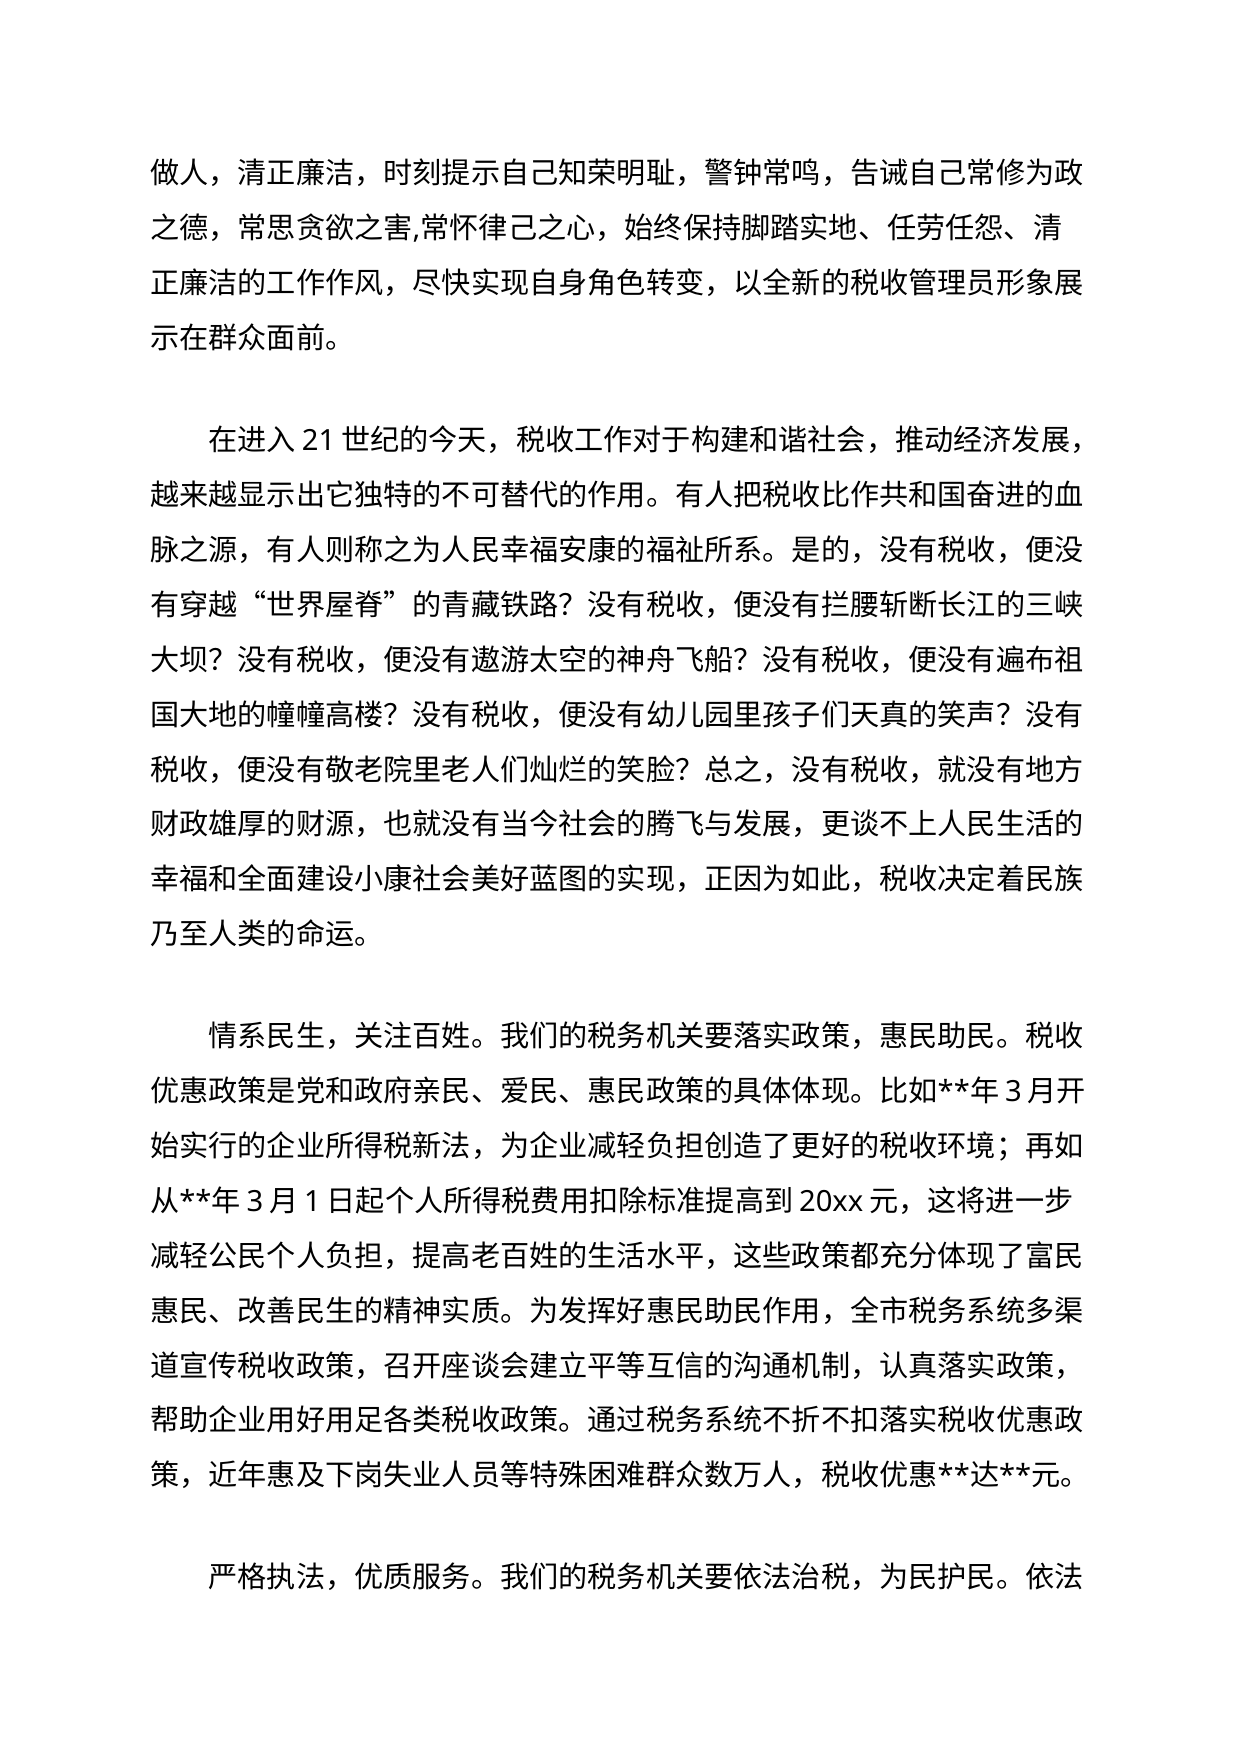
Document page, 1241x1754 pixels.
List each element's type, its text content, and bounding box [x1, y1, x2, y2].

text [150, 1554, 1090, 1596]
text 在进入21世纪的今天，税收工作对于构建和谐社会，推动经济发展，越来越显示出它独特的不可替代的作用。有人把税收比作共和国奋进的血脉之源，有人则称之为人民幸福安康的福祉所系。是的，没有税收，便没有穿越“世界屋脊”的青藏铁路？没有税收，便没有拦腰斩断长江的三峡大坝？没有税收，便没有遨游太空的神舟飞船？没有税收，便没有遍布祖国大地的幢幢高楼？没有税收，便没有幼儿园里孩子们天真的笑声？没有税收，便没有敬老院里老人们灿烂的笑脸？总之，没有税收，就没有地方财政雄厚的财源，也就没有当今社会的腾飞与发展，更谈不上人民生活的幸福和全面建设小康社会美好蓝图的实现，正因为如此，税收决定着民族乃至人类的命运。 [150, 417, 1090, 953]
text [150, 150, 1090, 357]
text 情系民生，关注百姓。我们的税务机关要落实政策，惠民助民。税收优惠政策是党和政府亲民、爱民、惠民政策的具体体现。比如**年3月开始实行的企业所得税新法，为企业减轻负担创造了更好的税收环境；再如从**年3月1日起个人所得税费用扣除标准提高到20xx元，这将进一步减轻公民个人负担，提高老百姓的生活水平，这些政策都充分体现了富民惠民、改善民生的精神实质。为发挥好惠民助民作用，全市税务系统多渠道宣传税收政策，召开座谈会建立平等互信的沟通机制，认真落实政策，帮助企业用好用足各类税收政策。通过税务系统不折不扣落实税收优惠政策，近年惠及下岗失业人员等特殊困难群众数万人，税收优惠**达**元。 [150, 1012, 1090, 1494]
